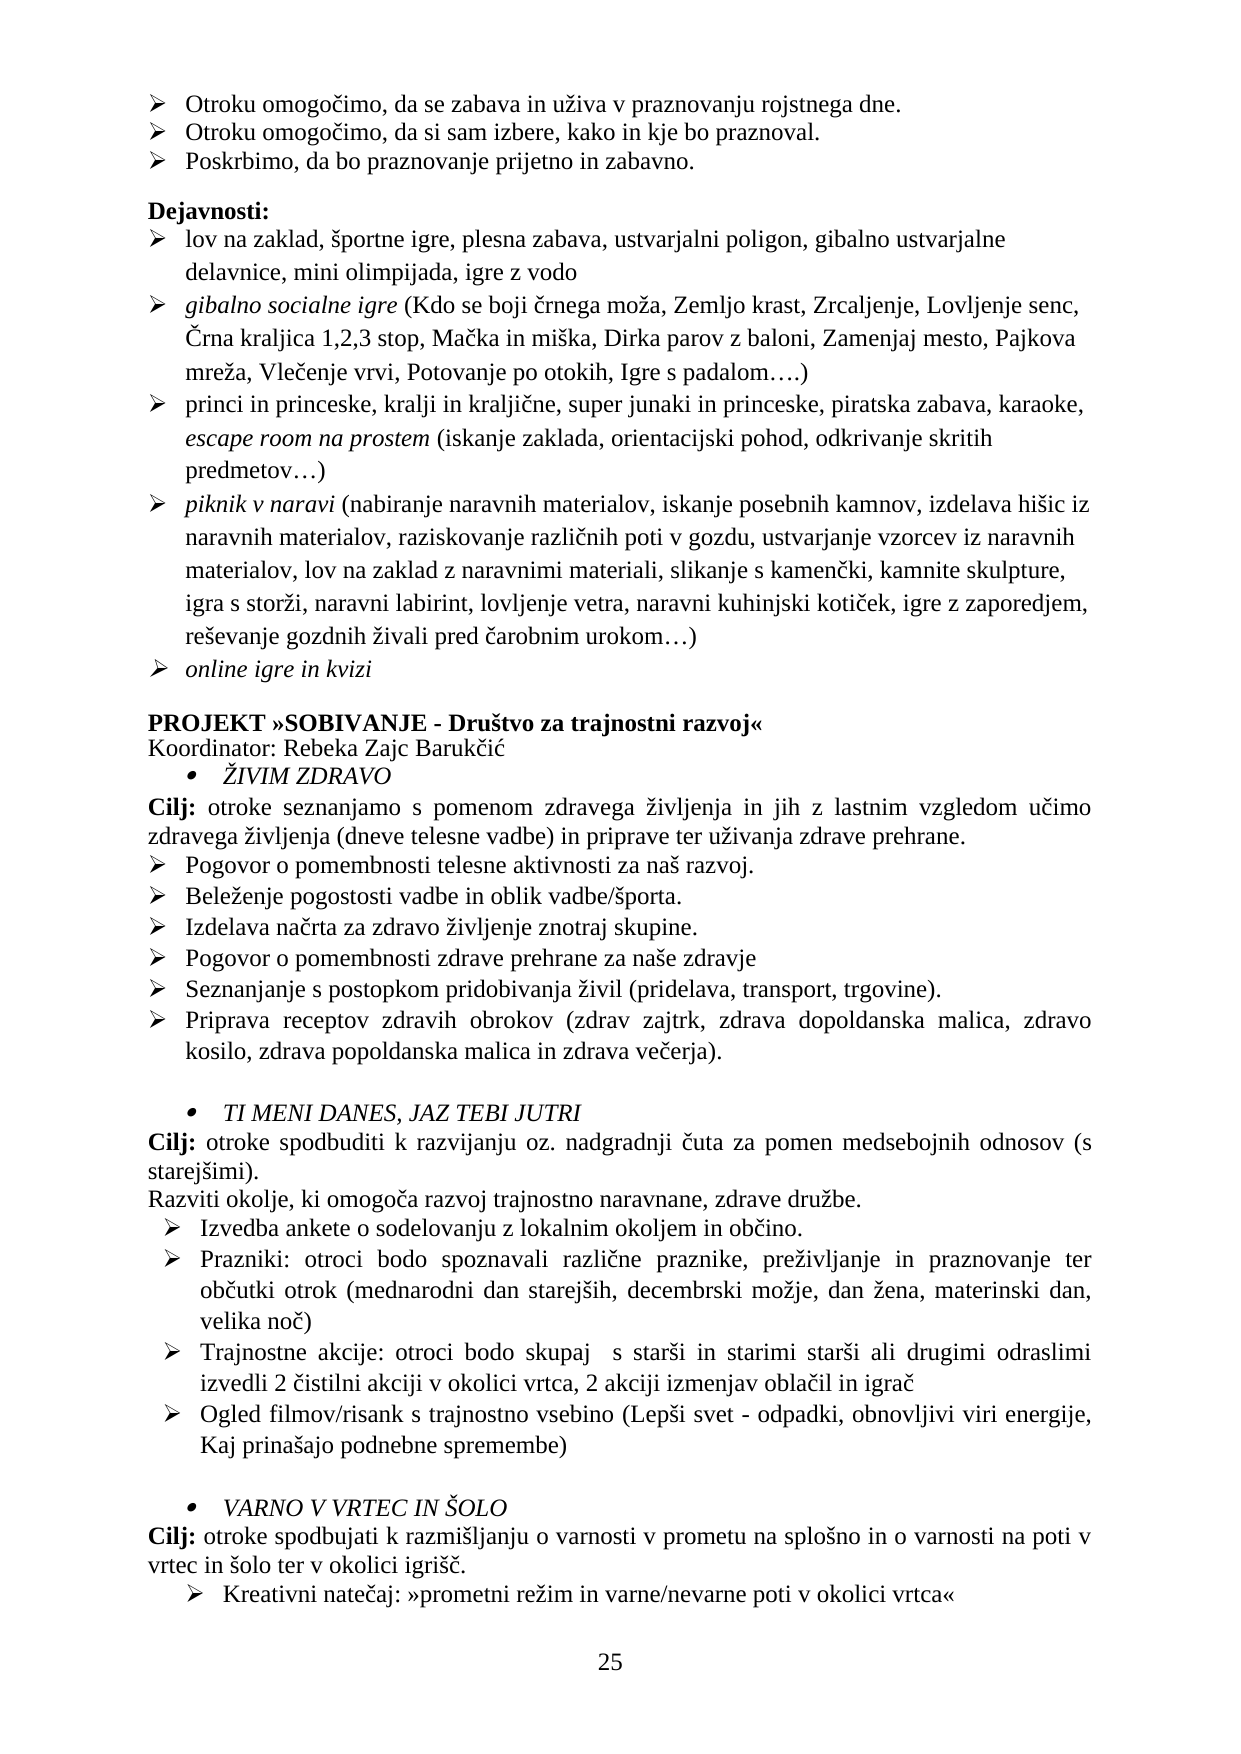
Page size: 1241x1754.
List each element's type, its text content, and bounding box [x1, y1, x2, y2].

list Poskrbimo, da bo praznovanje prijetno in zabavno. [148, 146, 1093, 175]
list VARNO V VRTEC IN ŠOLO [185, 1493, 1093, 1521]
list princi in princeske, kralji in kraljične, super junaki in princeske, piratska zabava, karaoke, escape room na prostem (iskanje zaklada, orientacijski pohod, odkrivanje skritih predmetov…) [148, 389, 1093, 484]
list Priprava receptov zdravih obrokov (zdrav zajtrk, zdrava dopoldanska malica, zdravo kosilo, zdrava popoldanska malica in zdrava večerja). [148, 1005, 1093, 1065]
list online igre in kvizi [148, 654, 1093, 682]
text Cilj: otroke seznanjamo s pomenom zdravega življenja in jih z lastnim vzgledom učimo zdravega življenja (dneve telesne vadbe) in priprave ter uživanja zdrave prehrane. [148, 792, 1093, 850]
list Prazniki: otroci bodo spoznavali različne praznike, preživljanje in praznovanje ter občutki otrok (mednarodni dan starejših, decembrski možje, dan žena, materinski dan, velika noč) [162, 1244, 1093, 1335]
text Dejavnosti: [148, 196, 1093, 224]
text Cilj: otroke spodbuditi k razvijanju oz. nadgradnji čuta za pomen medsebojnih odnosov (s starejšimi). [148, 1127, 1093, 1184]
list Otroku omogočimo, da se zabava in uživa v praznovanju rojstnega dne. [148, 89, 1093, 117]
list TI MENI DANES, JAZ TEBI JUTRI [185, 1098, 1093, 1127]
text Cilj: otroke spodbujati k razmišljanju o varnosti v prometu na splošno in o varnosti na poti v vrtec in šolo ter v okolici igrišč. [148, 1521, 1093, 1579]
list Kreativni natečaj: »prometni režim in varne/nevarne poti v okolici vrtca« [185, 1579, 1093, 1608]
list lov na zaklad, športne igre, plesna zabava, ustvarjalni poligon, gibalno ustvarjalne delavnice, mini olimpijada, igre z vodo [148, 224, 1093, 286]
list Pogovor o pomembnosti telesne aktivnosti za naš razvoj. [148, 850, 1093, 879]
list Beleženje pogostosti vadbe in oblik vadbe/športa. [148, 881, 1093, 910]
list Seznanjanje s postopkom pridobivanja živil (pridelava, transport, trgovine). [148, 974, 1093, 1003]
list Trajnostne akcije: otroci bodo skupaj s starši in starimi starši ali drugimi odraslimi izvedli 2 čistilni akciji v okolici vrtca, 2 akciji izmenjav oblačil in igrač [162, 1337, 1093, 1397]
list Izvedba ankete o sodelovanju z lokalnim okoljem in občino. [162, 1213, 1093, 1242]
list piknik v naravi (nabiranje naravnih materialov, iskanje posebnih kamnov, izdelava hišic iz naravnih materialov, raziskovanje različnih poti v gozdu, ustvarjanje vzorcev iz naravnih materialov, lov na zaklad z naravnimi materiali, slikanje s kamenčki, kamnite skulpture, igra s storži, naravni labirint, lovljenje vetra, naravni kuhinjski kotiček, igre z zaporedjem, reševanje gozdnih živali pred čarobnim urokom…) [148, 489, 1093, 649]
list Otroku omogočimo, da si sam izbere, kako in kje bo praznoval. [148, 117, 1093, 146]
text Koordinator: Rebeka Zajc Barukčić [148, 736, 1093, 761]
list gibalno socialne igre (Kdo se boji črnega moža, Zemljo krast, Zrcaljenje, Lovljenje senc, Črna kraljica 1,2,3 stop, Mačka in miška, Dirka parov z baloni, Zamenjaj mesto, Pajkova mreža, Vlečenje vrvi, Potovanje po otokih, Igre s padalom….) [148, 291, 1093, 385]
list Ogled filmov/risank s trajnostno vsebino (Lepši svet - odpadki, obnovljivi viri energije, Kaj prinašajo podnebne spremembe) [162, 1399, 1093, 1459]
text PROJEKT »SOBIVANJE - Društvo za trajnostni razvoj« [148, 708, 1093, 736]
text Razviti okolje, ki omogoča razvoj trajnostno naravnane, zdrave družbe. [148, 1184, 1093, 1213]
list Izdelava načrta za zdravo življenje znotraj skupine. [148, 912, 1093, 941]
list ŽIVIM ZDRAVO [185, 761, 1093, 790]
list Pogovor o pomembnosti zdrave prehrane za naše zdravje [148, 943, 1093, 972]
